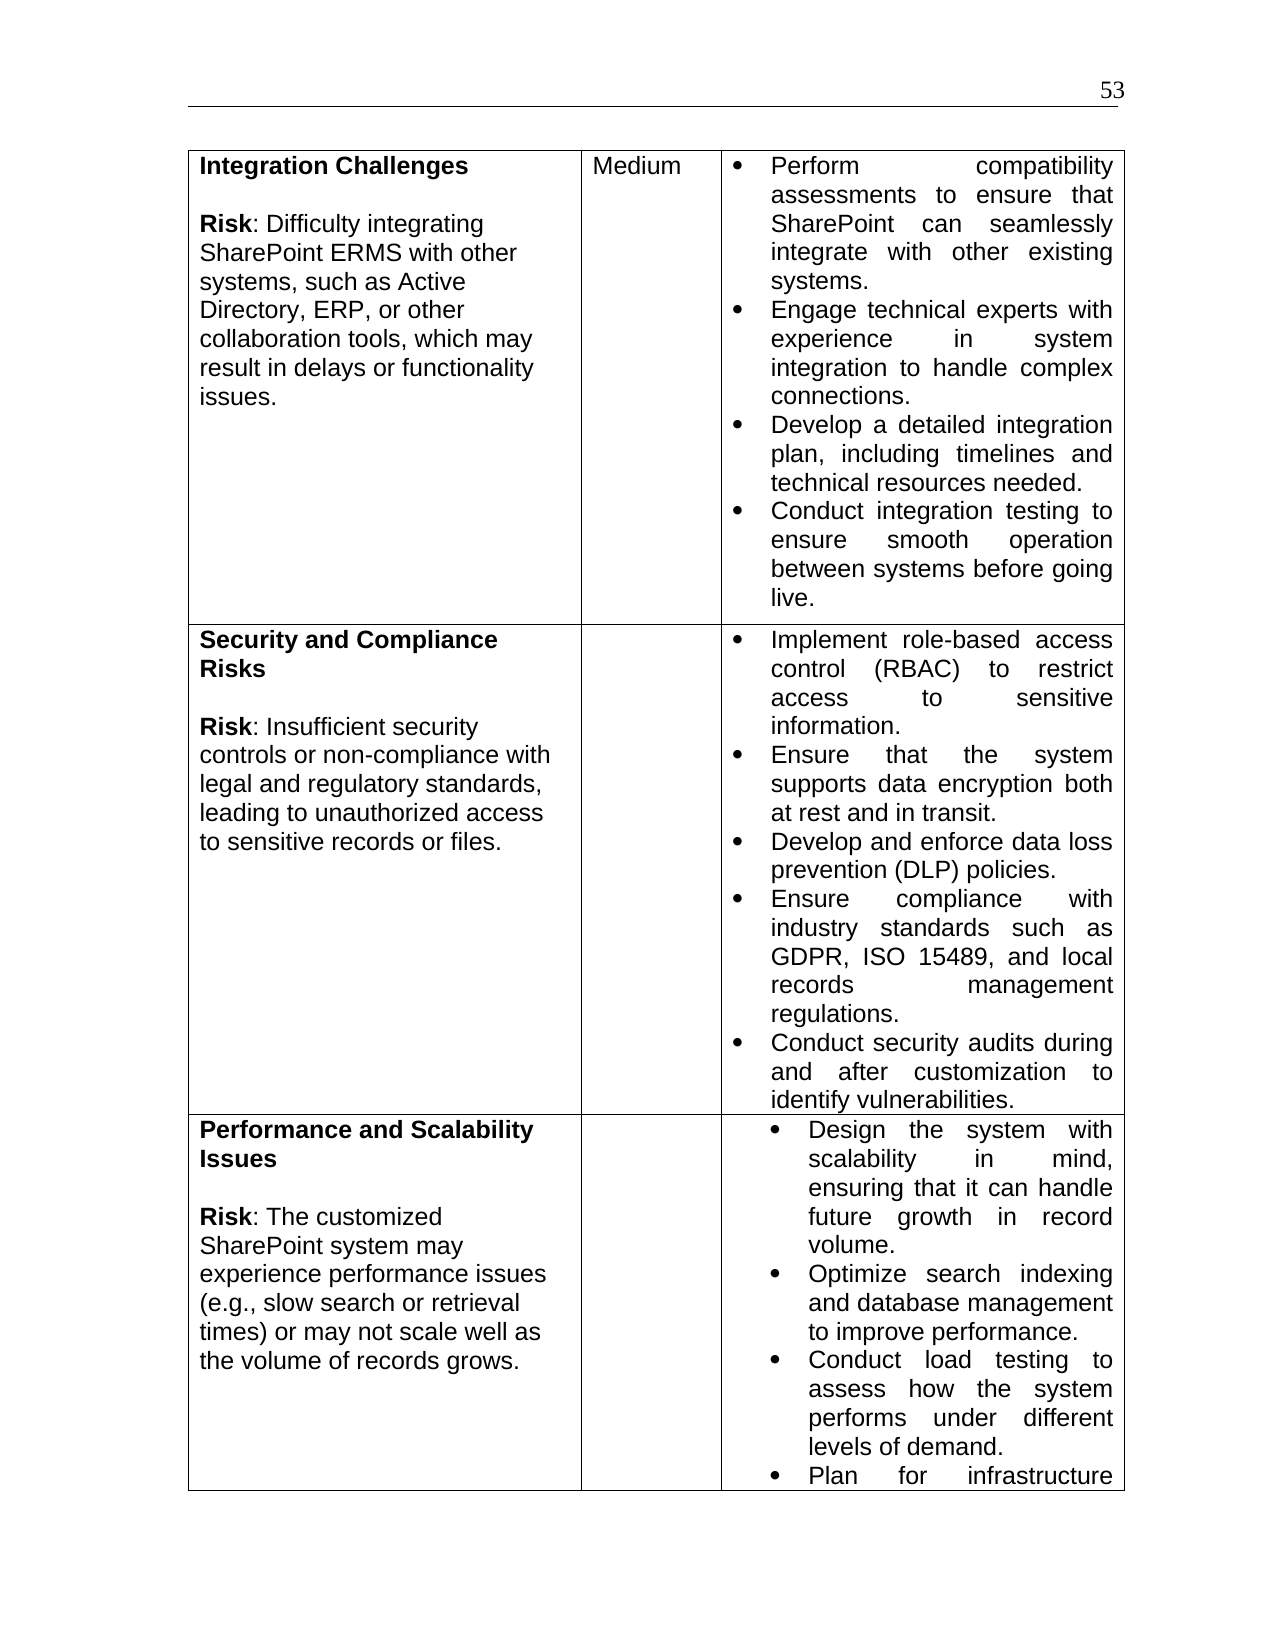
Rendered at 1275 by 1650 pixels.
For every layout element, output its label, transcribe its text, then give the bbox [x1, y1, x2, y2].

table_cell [722, 1115, 1124, 1489]
table_cell Perform compatibility assessments to ensure that SharePoint can seamlessly integrate with other existing systems. Engage technical experts with experience in system integration to handle complex connections. Develop a detailed integration plan, including timelines and technical resources needed. Conduct integration testing to ensure smooth operation between systems before going live. [722, 151, 1124, 624]
table_cell Integration Challenges Risk: Difficulty integrating SharePoint ERMS with other systems, such as Active Directory, ERP, or other collaboration tools, which may result in delays or functionality issues. [189, 151, 581, 624]
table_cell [189, 1115, 581, 1489]
table_cell Implement role-based access control (RBAC) to restrict access to sensitive information. Ensure that the system supports data encryption both at rest and in transit. Develop and enforce data loss prevention (DLP) policies. Ensure compliance with industry standards such as GDPR, ISO 15489, and local records management regulations. Conduct security audits during and after customization to identify vulnerabilities. [722, 625, 1124, 1114]
table_cell Security and Compliance Risks Risk: Insufficient security controls or non-compliance with legal and regulatory standards, leading to unauthorized access to sensitive records or files. [189, 625, 581, 1114]
table_cell [582, 1115, 721, 1489]
table_cell [582, 625, 721, 1114]
table_cell Medium [582, 151, 721, 624]
